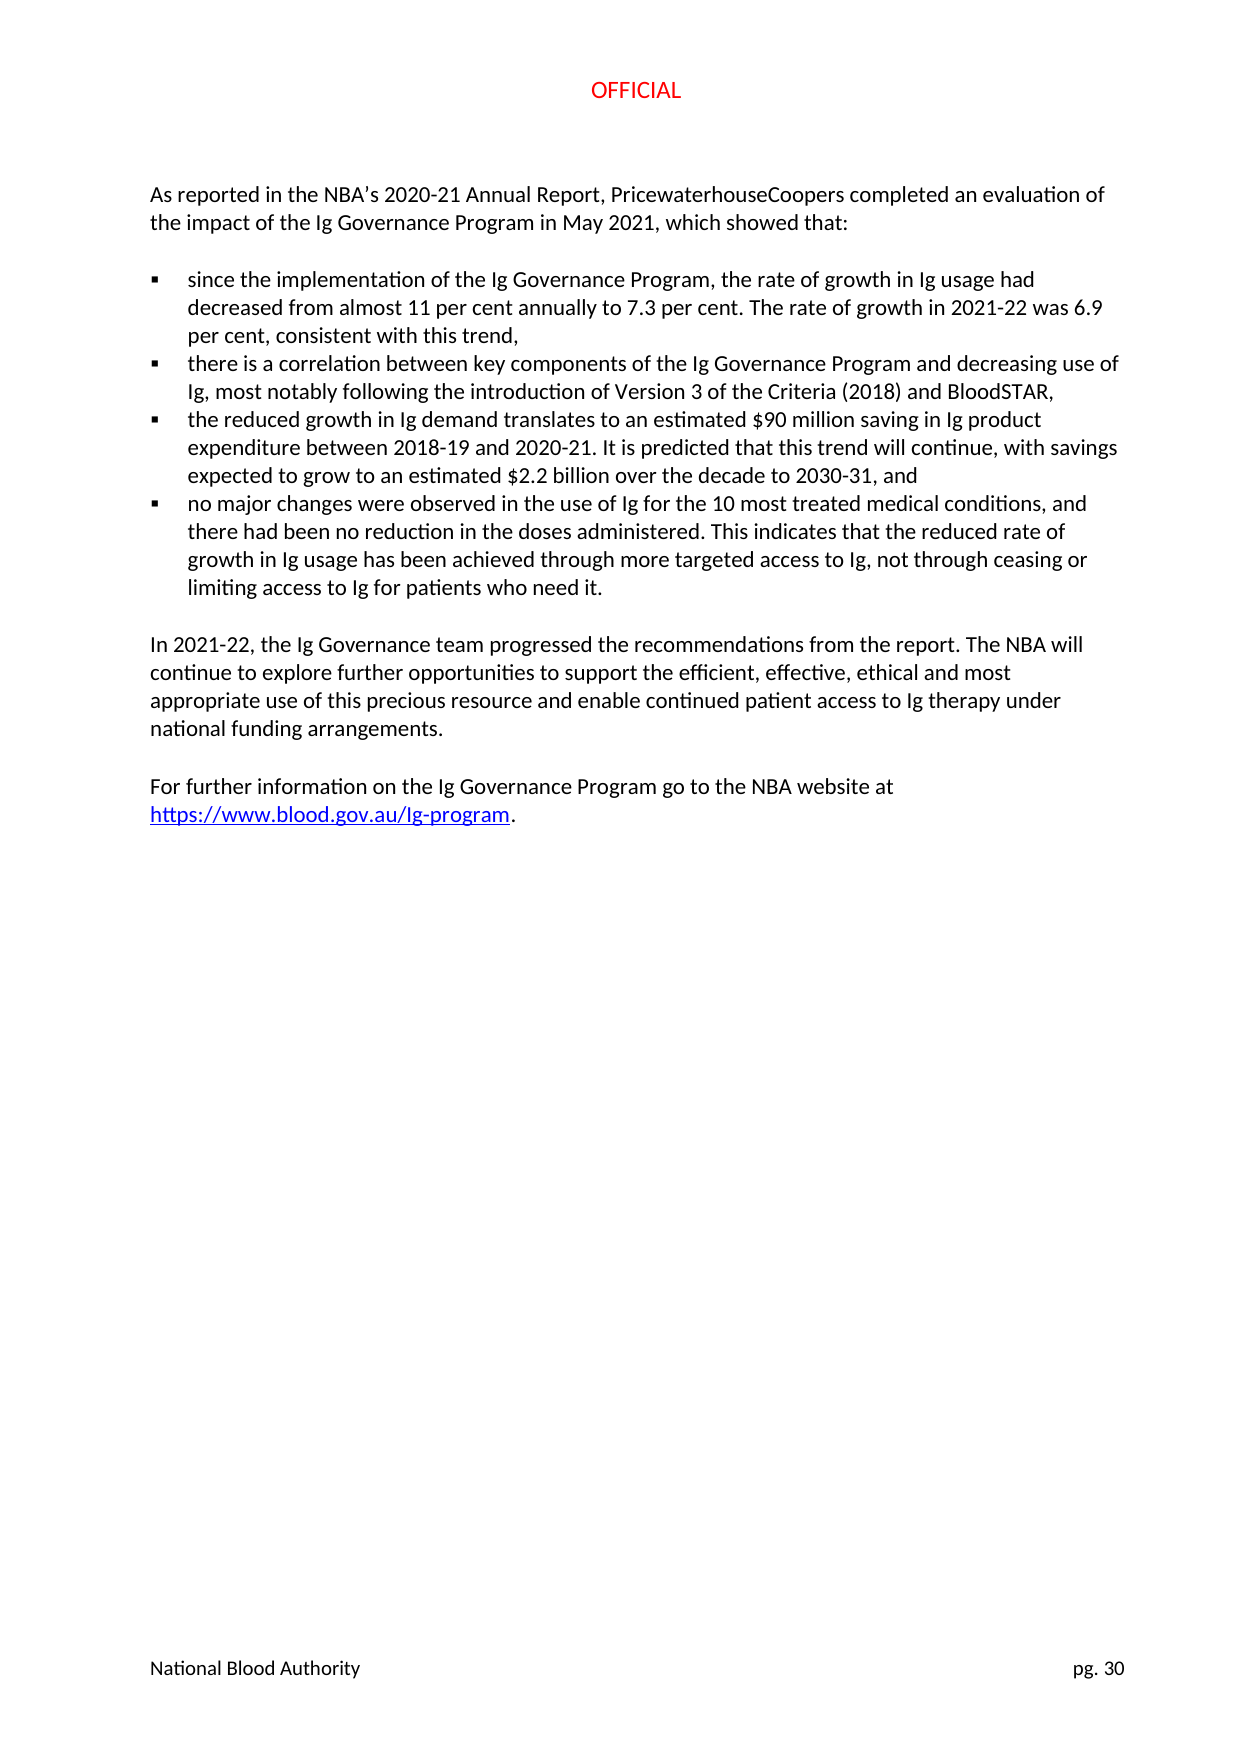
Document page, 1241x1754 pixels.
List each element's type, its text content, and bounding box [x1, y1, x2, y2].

text As reported in the NBA’s 2020-21 Annual Report, PricewaterhouseCoopers completed an evaluation of the impact of the Ig Governance Program in May 2021, which showed that: [150, 180, 1122, 236]
list there is a correlation between key components of the Ig Governance Program and decreasing use of Ig, most notably following the introduction of Version 3 of the Criteria (2018) and BloodSTAR, [150, 349, 1122, 405]
text In 2021-22, the Ig Governance team progressed the recommendations from the report. The NBA will continue to explore further opportunities to support the efficient, effective, ethical and most appropriate use of this precious resource and enable continued patient access to Ig therapy under national funding arrangements. [150, 631, 1122, 743]
list since the implementation of the Ig Governance Program, the rate of growth in Ig usage had decreased from almost 11 per cent annually to 7.3 per cent. The rate of growth in 2021-22 was 6.9 per cent, consistent with this trend, [150, 265, 1122, 349]
list the reduced growth in Ig demand translates to an estimated $90 million saving in Ig product expenditure between 2018-19 and 2020-21. It is predicted that this trend will continue, with savings expected to grow to an estimated $2.2 billion over the decade to 2030-31, and [150, 405, 1122, 489]
list no major changes were observed in the use of Ig for the 10 most treated medical conditions, and there had been no reduction in the doses administered. This indicates that the reduced rate of growth in Ig usage has been achieved through more targeted access to Ig, not through ceasing or limiting access to Ig for patients who need it. [150, 489, 1122, 601]
text For further information on the Ig Governance Program go to the NBA website at https://www.blood.gov.au/Ig-program. [150, 772, 1122, 828]
